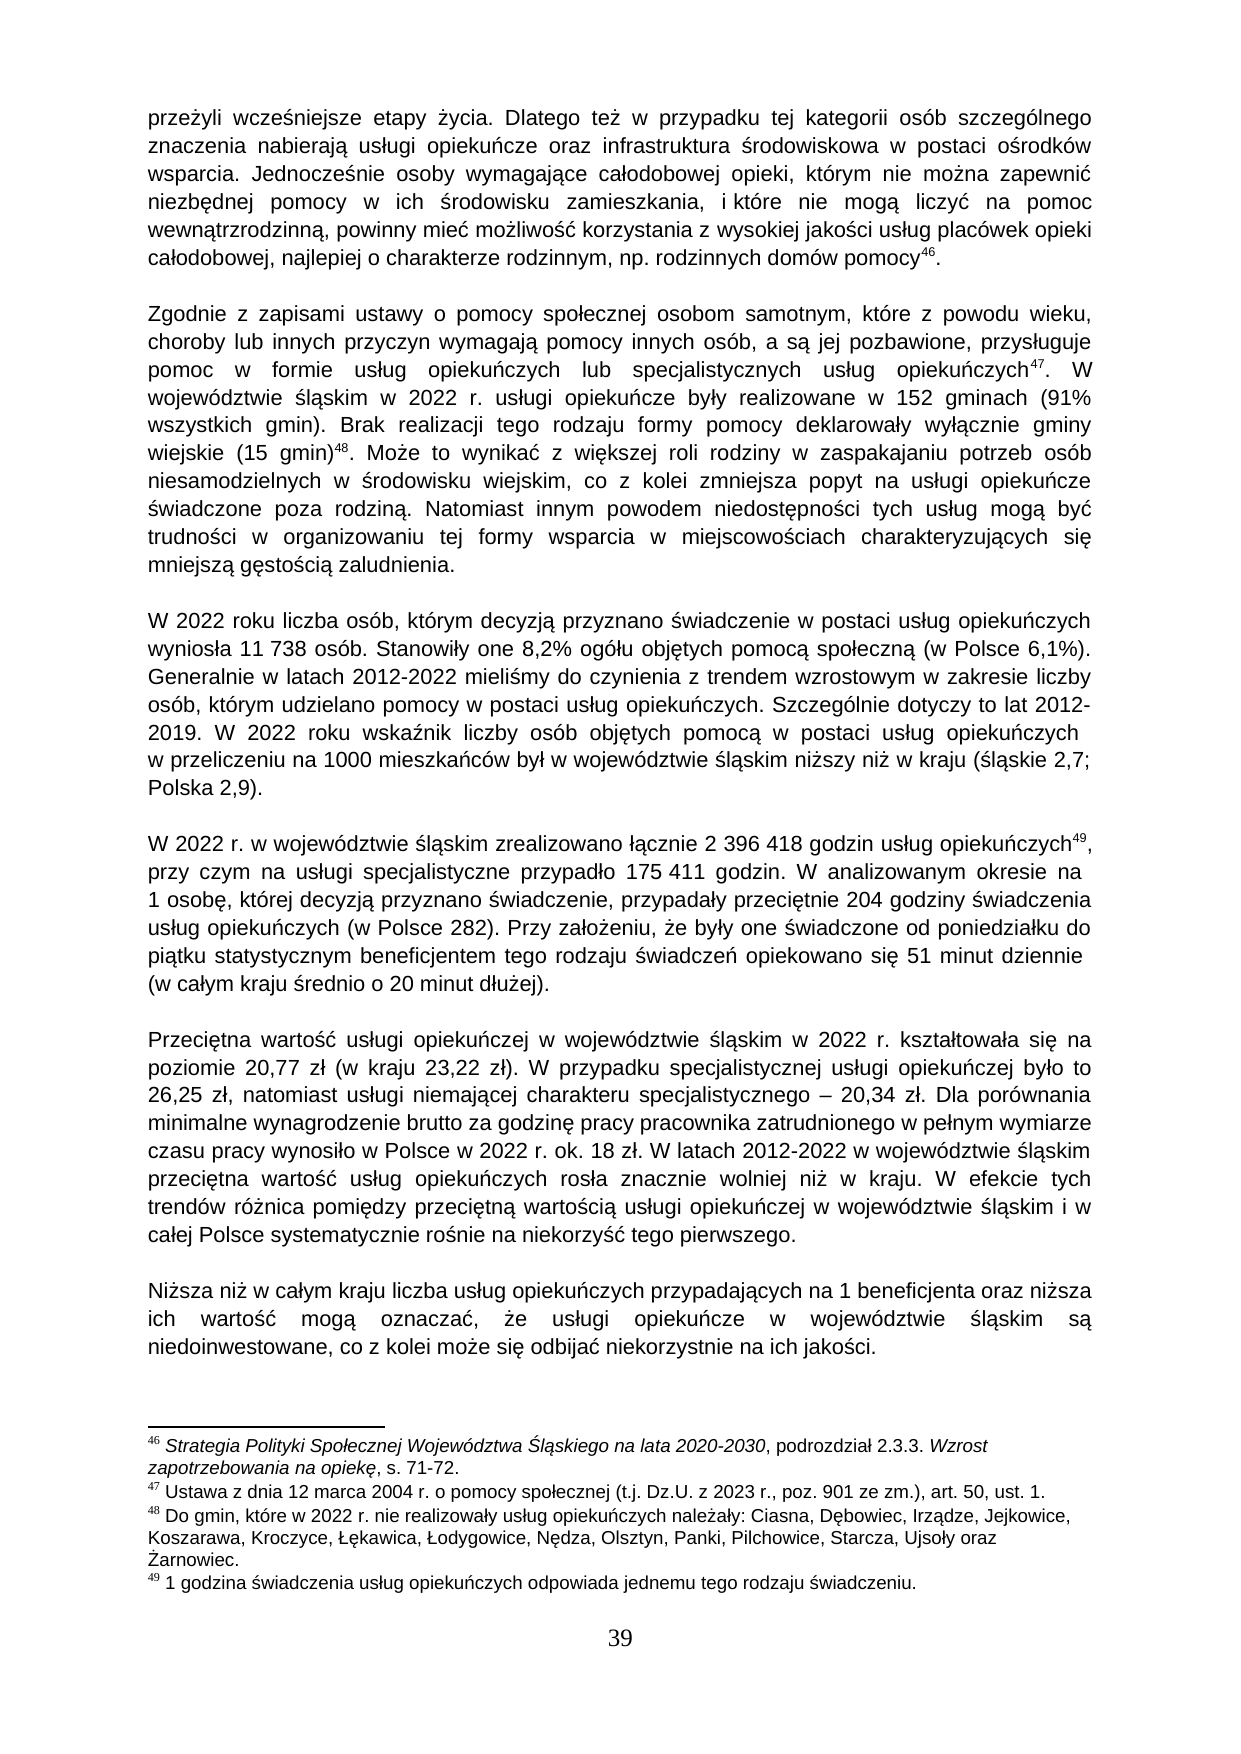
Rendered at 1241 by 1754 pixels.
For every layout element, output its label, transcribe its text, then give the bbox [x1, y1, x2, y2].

text W 2022 roku liczba osób, którym decyzją przyznano świadczenie w postaci usług opiekuńczych wyniosła 11 738 osób. Stanowiły one 8,2% ogółu objętych pomocą społeczną (w Polsce 6,1%). Generalnie w latach 2012-2022 mieliśmy do czynienia z trendem wzrostowym w zakresie liczby osób, którym udzielano pomocy w postaci usług opiekuńczych. Szczególnie dotyczy to lat 2012-2019. W 2022 roku wskaźnik liczby osób objętych pomocą w postaci usług opiekuńczych w przeliczeniu na 1000 mieszkańców był w województwie śląskim niższy niż w kraju (śląskie 2,7; Polska 2,9). [148, 606, 1093, 801]
text Przeciętna wartość usługi opiekuńczej w województwie śląskim w 2022 r. kształtowała się na poziomie 20,77 zł (w kraju 23,22 zł). W przypadku specjalistycznej usługi opiekuńczej było to 26,25 zł, natomiast usługi niemającej charakteru specjalistycznego – 20,34 zł. Dla porównania minimalne wynagrodzenie brutto za godzinę pracy pracownika zatrudnionego w pełnym wymiarze czasu pracy wynosiło w Polsce w 2022 r. ok. 18 zł. W latach 2012-2022 w województwie śląskim przeciętna wartość usług opiekuńczych rosła znacznie wolniej niż w kraju. W efekcie tych trendów różnica pomiędzy przeciętną wartością usługi opiekuńczej w województwie śląskim i w całej Polsce systematycznie rośnie na niekorzyść tego pierwszego. [148, 1025, 1093, 1248]
text Zgodnie z zapisami ustawy o pomocy społecznej osobom samotnym, które z powodu wieku, choroby lub innych przyczyn wymagają pomocy innych osób, a są jej pozbawione, przysługuje pomoc w formie usług opiekuńczych lub specjalistycznych usług opiekuńczych. W województwie śląskim w 2022 r. usługi opiekuńcze były realizowane w 152 gminach (91% wszystkich gmin). Brak realizacji tego rodzaju formy pomocy deklarowały wyłącznie gminy wiejskie (15 gmin). Może to wynikać z większej roli rodziny w zaspakajaniu potrzeb osób niesamodzielnych w środowisku wiejskim, co z kolei zmniejsza popyt na usługi opiekuńcze świadczone poza rodziną. Natomiast innym powodem niedostępności tych usług mogą być trudności w organizowaniu tej formy wsparcia w miejscowościach charakteryzujących się mniejszą gęstością zaludnienia. [148, 299, 1093, 578]
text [148, 103, 1093, 271]
text W 2022 r. w województwie śląskim zrealizowano łącznie 2 396 418 godzin usług opiekuńczych, przy czym na usługi specjalistyczne przypadło 175 411 godzin. W analizowanym okresie na 1 osobę, której decyzją przyznano świadczenie, przypadały przeciętnie 204 godziny świadczenia usług opiekuńczych (w Polsce 282). Przy założeniu, że były one świadczone od poniedziałku do piątku statystycznym beneficjentem tego rodzaju świadczeń opiekowano się 51 minut dziennie (w całym kraju średnio o 20 minut dłużej). [148, 829, 1093, 997]
text Niższa niż w całym kraju liczba usług opiekuńczych przypadających na 1 beneficjenta oraz niższa ich wartość mogą oznaczać, że usługi opiekuńcze w województwie śląskim są niedoinwestowane, co z kolei może się odbijać niekorzystnie na ich jakości. [148, 1276, 1093, 1360]
